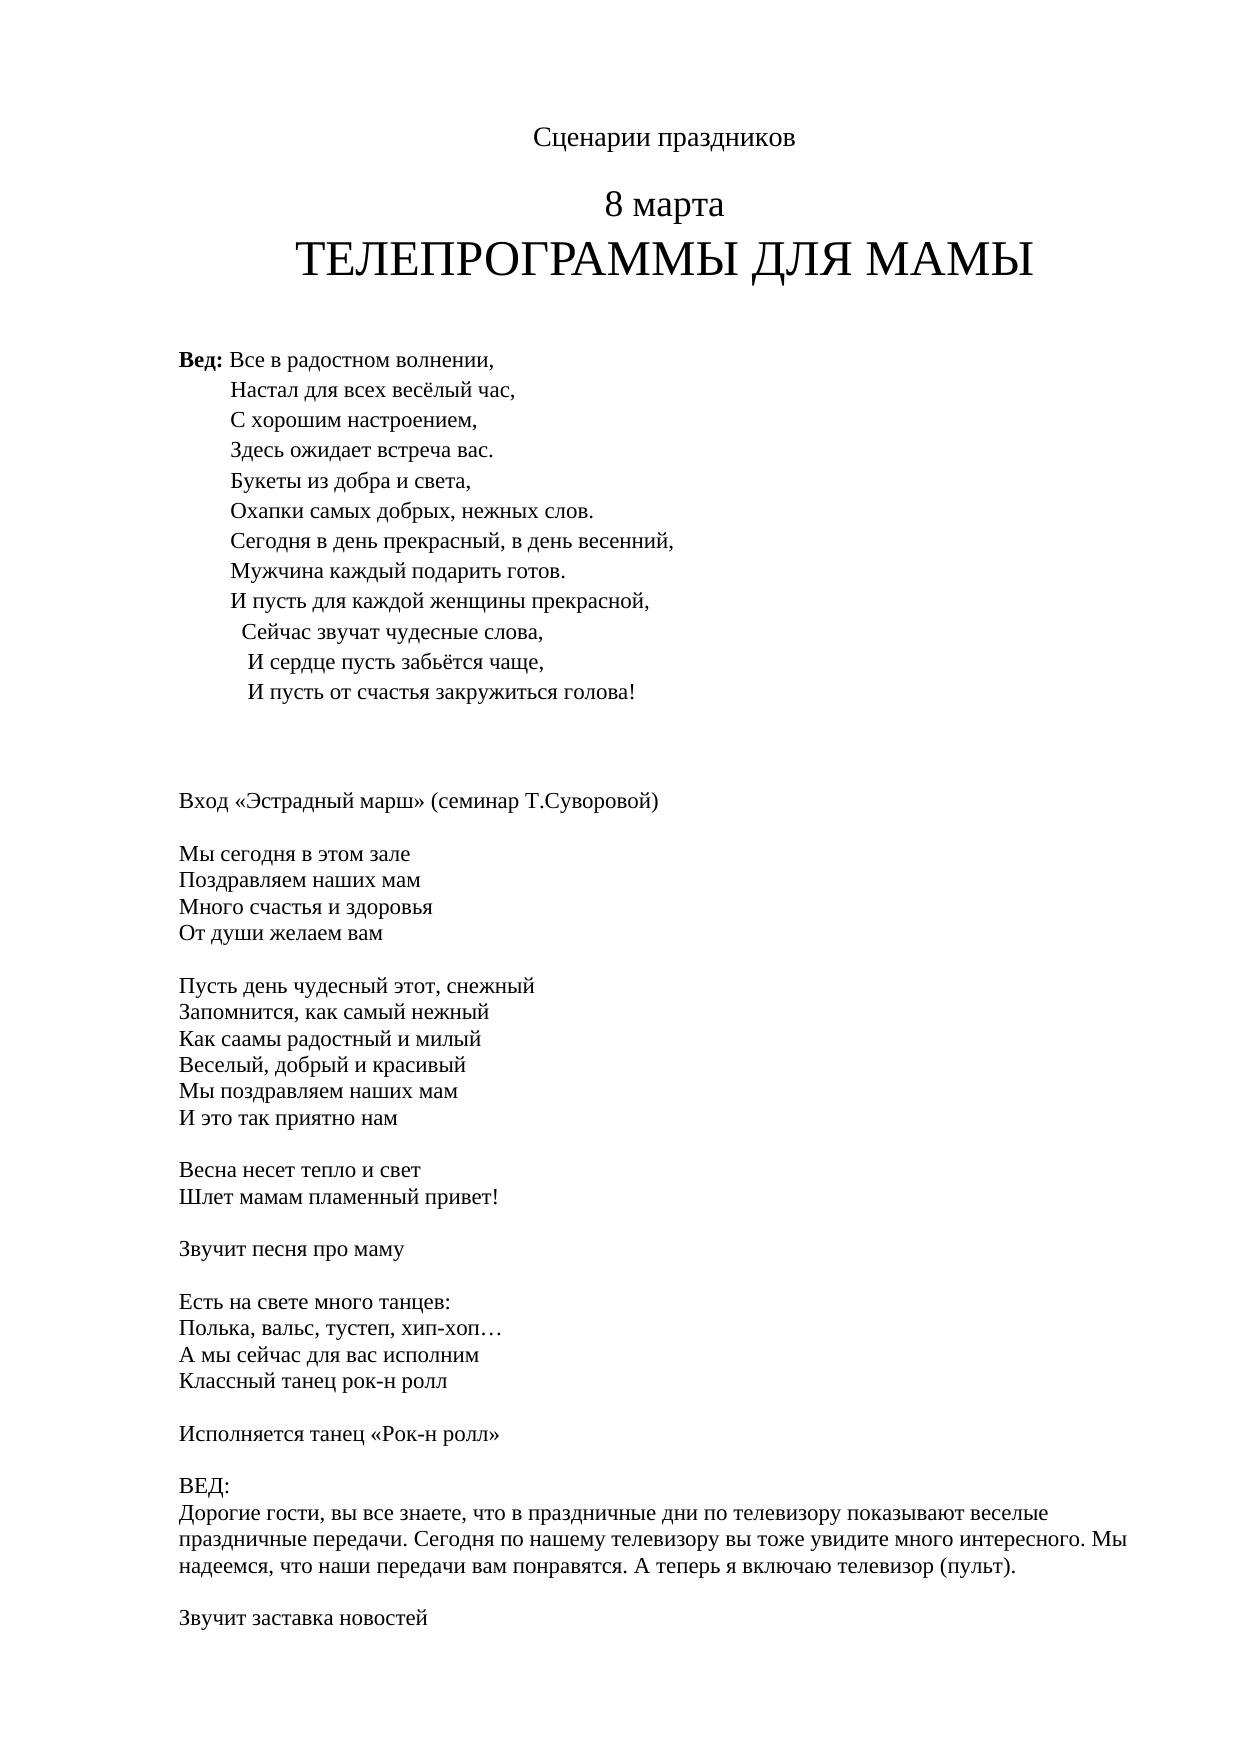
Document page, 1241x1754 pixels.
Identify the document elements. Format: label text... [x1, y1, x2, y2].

table_header Сценарии праздников 8 марта ТЕЛЕПРОГРАММЫ ДЛЯ МАМЫ [177, 118, 1152, 292]
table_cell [177, 292, 1152, 1632]
